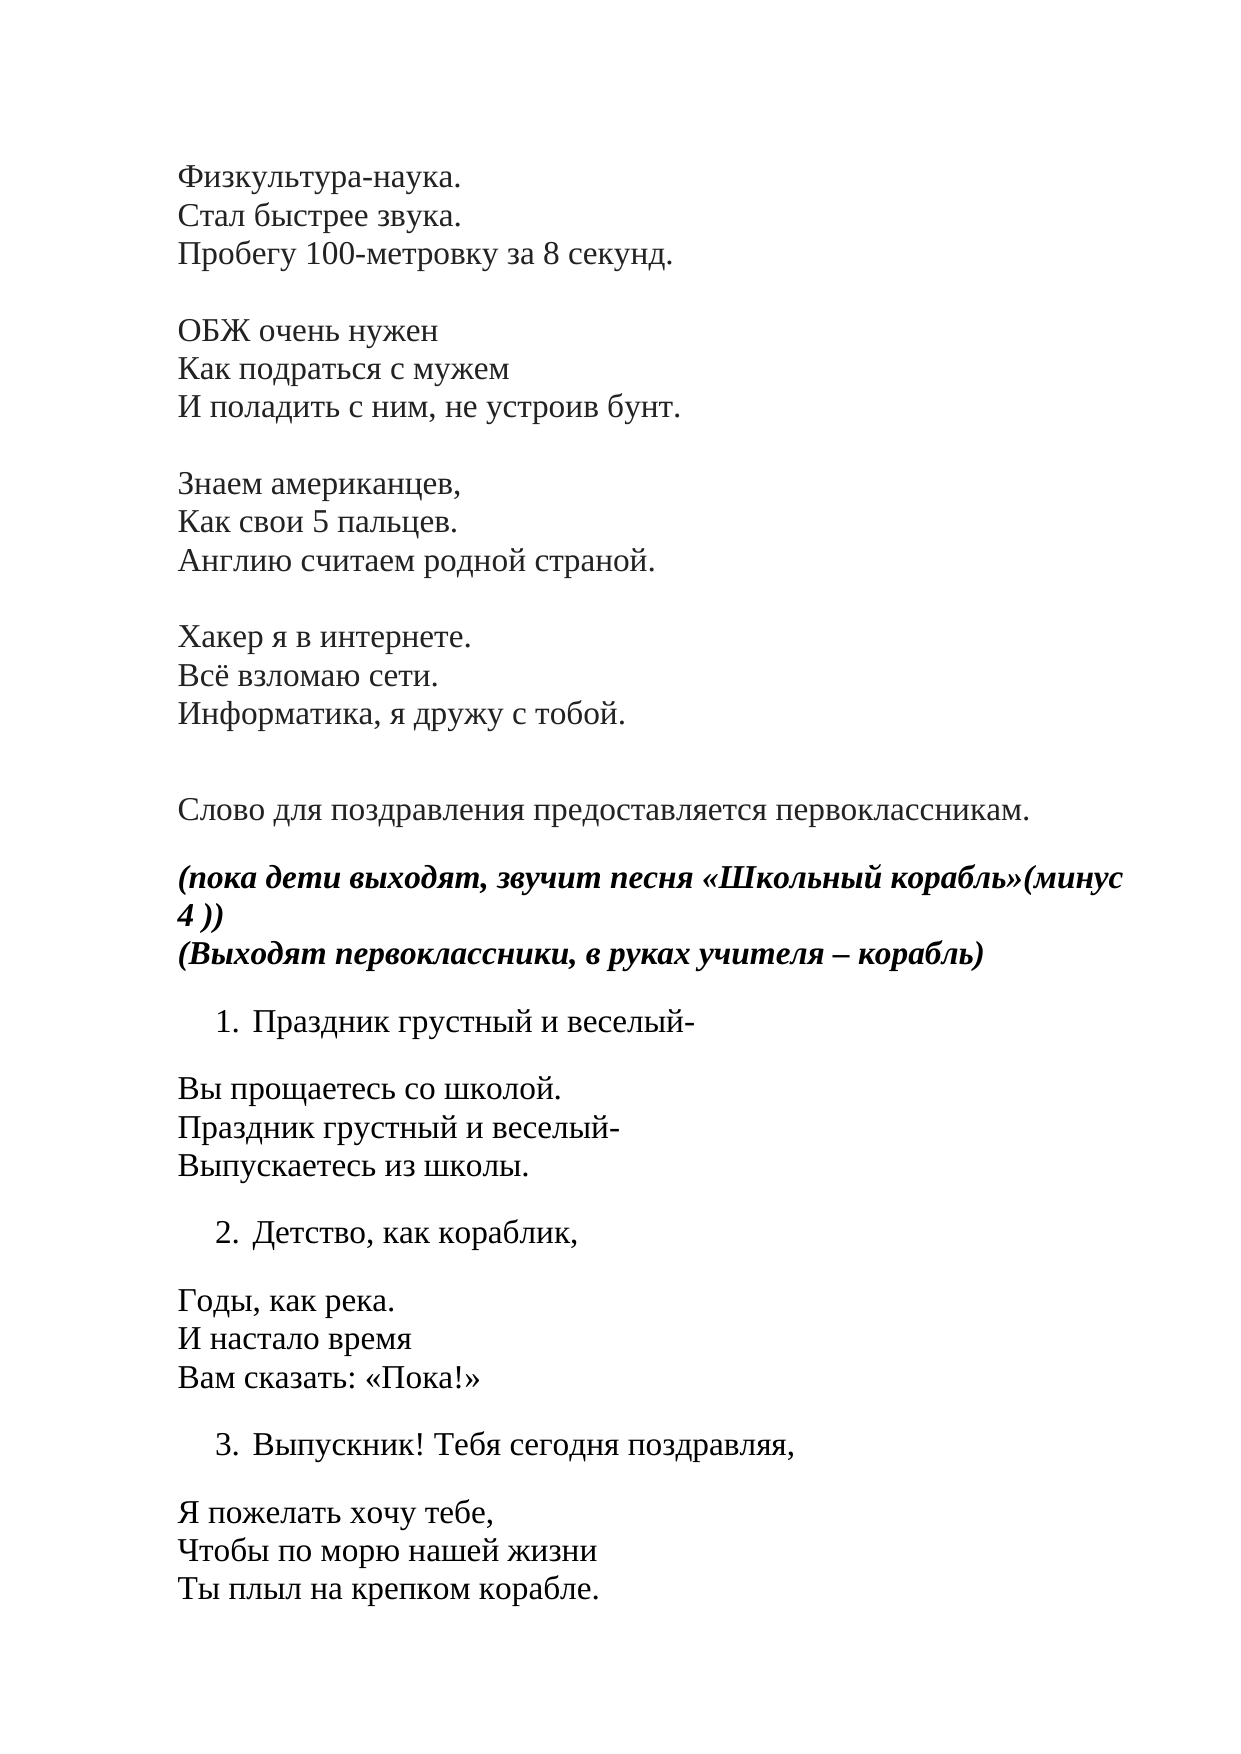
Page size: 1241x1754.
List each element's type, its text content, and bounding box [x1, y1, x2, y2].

text (Выходят первоклассники, в руках учителя – корабль) [177, 933, 1152, 972]
list Выпускник! Тебя сегодня поздравляя, [215, 1424, 1152, 1463]
list Праздник грустный и веселый- [215, 1001, 1152, 1039]
text Вам сказать: «Пока!» [177, 1357, 1152, 1395]
list Детство, как кораблик, [215, 1213, 1152, 1251]
text (пока дети выходят, звучит песня «Школьный корабль»(минус 4 )) [177, 857, 1152, 933]
text Вы прощаетесь со школой. [177, 1068, 1152, 1107]
text Слово для поздравления предоставляется первоклассникам. [177, 789, 1152, 828]
text Праздник грустный и веселый- [177, 1107, 1152, 1145]
text Чтобы по морю нашей жизни [177, 1530, 1152, 1568]
text И настало время [177, 1318, 1152, 1357]
text Ты плыл на крепком корабле. [177, 1568, 1152, 1607]
text Выпускаетесь из школы. [177, 1145, 1152, 1183]
text Я пожелать хочу тебе, [177, 1492, 1152, 1530]
text Годы, как река. [177, 1280, 1152, 1318]
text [177, 118, 1152, 760]
